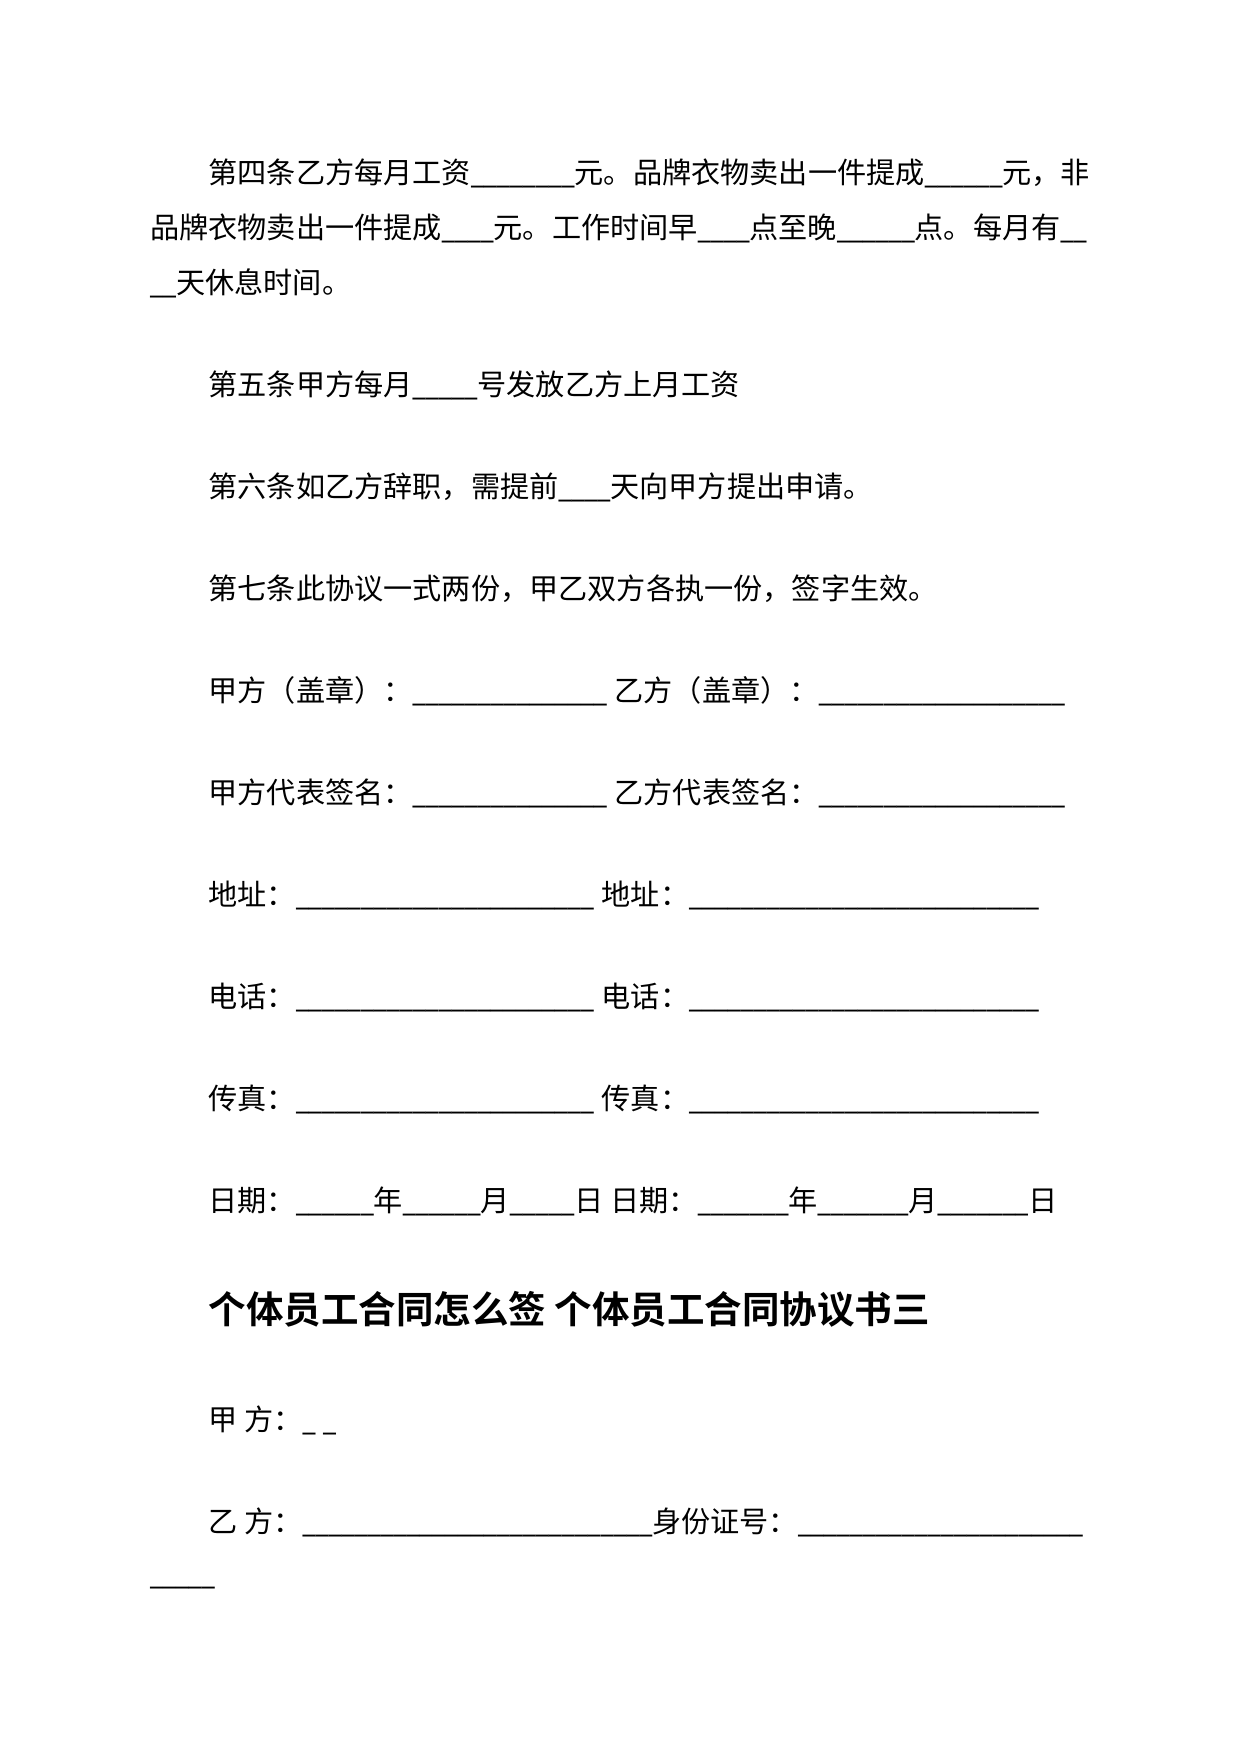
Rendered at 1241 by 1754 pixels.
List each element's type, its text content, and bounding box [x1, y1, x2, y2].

text 乙 方：___________________________身份证号：___________________________ [150, 1499, 1090, 1593]
text 甲方代表签名：_______________ 乙方代表签名：___________________ [150, 770, 1090, 812]
text 第七条此协议一式两份，甲乙双方各执一份，签字生效。 [150, 566, 1090, 608]
text 第四条乙方每月工资________元。品牌衣物卖出一件提成______元，非品牌衣物卖出一件提成____元。工作时间早____点至晚______点。每月有____天休息时间。 [150, 150, 1090, 302]
text 地址：_______________________ 地址：___________________________ [150, 872, 1090, 914]
text 日期：______年______月_____日 日期：_______年_______月_______日 [150, 1178, 1090, 1220]
text 第六条如乙方辞职，需提前____天向甲方提出申请。 [150, 464, 1090, 506]
text 电话：_______________________ 电话：___________________________ [150, 974, 1090, 1016]
text 甲 方：_ _ [150, 1397, 1090, 1439]
text 传真：_______________________ 传真：___________________________ [150, 1076, 1090, 1118]
text 第五条甲方每月_____号发放乙方上月工资 [150, 362, 1090, 404]
text 甲方（盖章）：_______________ 乙方（盖章）：___________________ [150, 668, 1090, 710]
text 个体员工合同怎么签 个体员工合同协议书三 [150, 1279, 1090, 1334]
